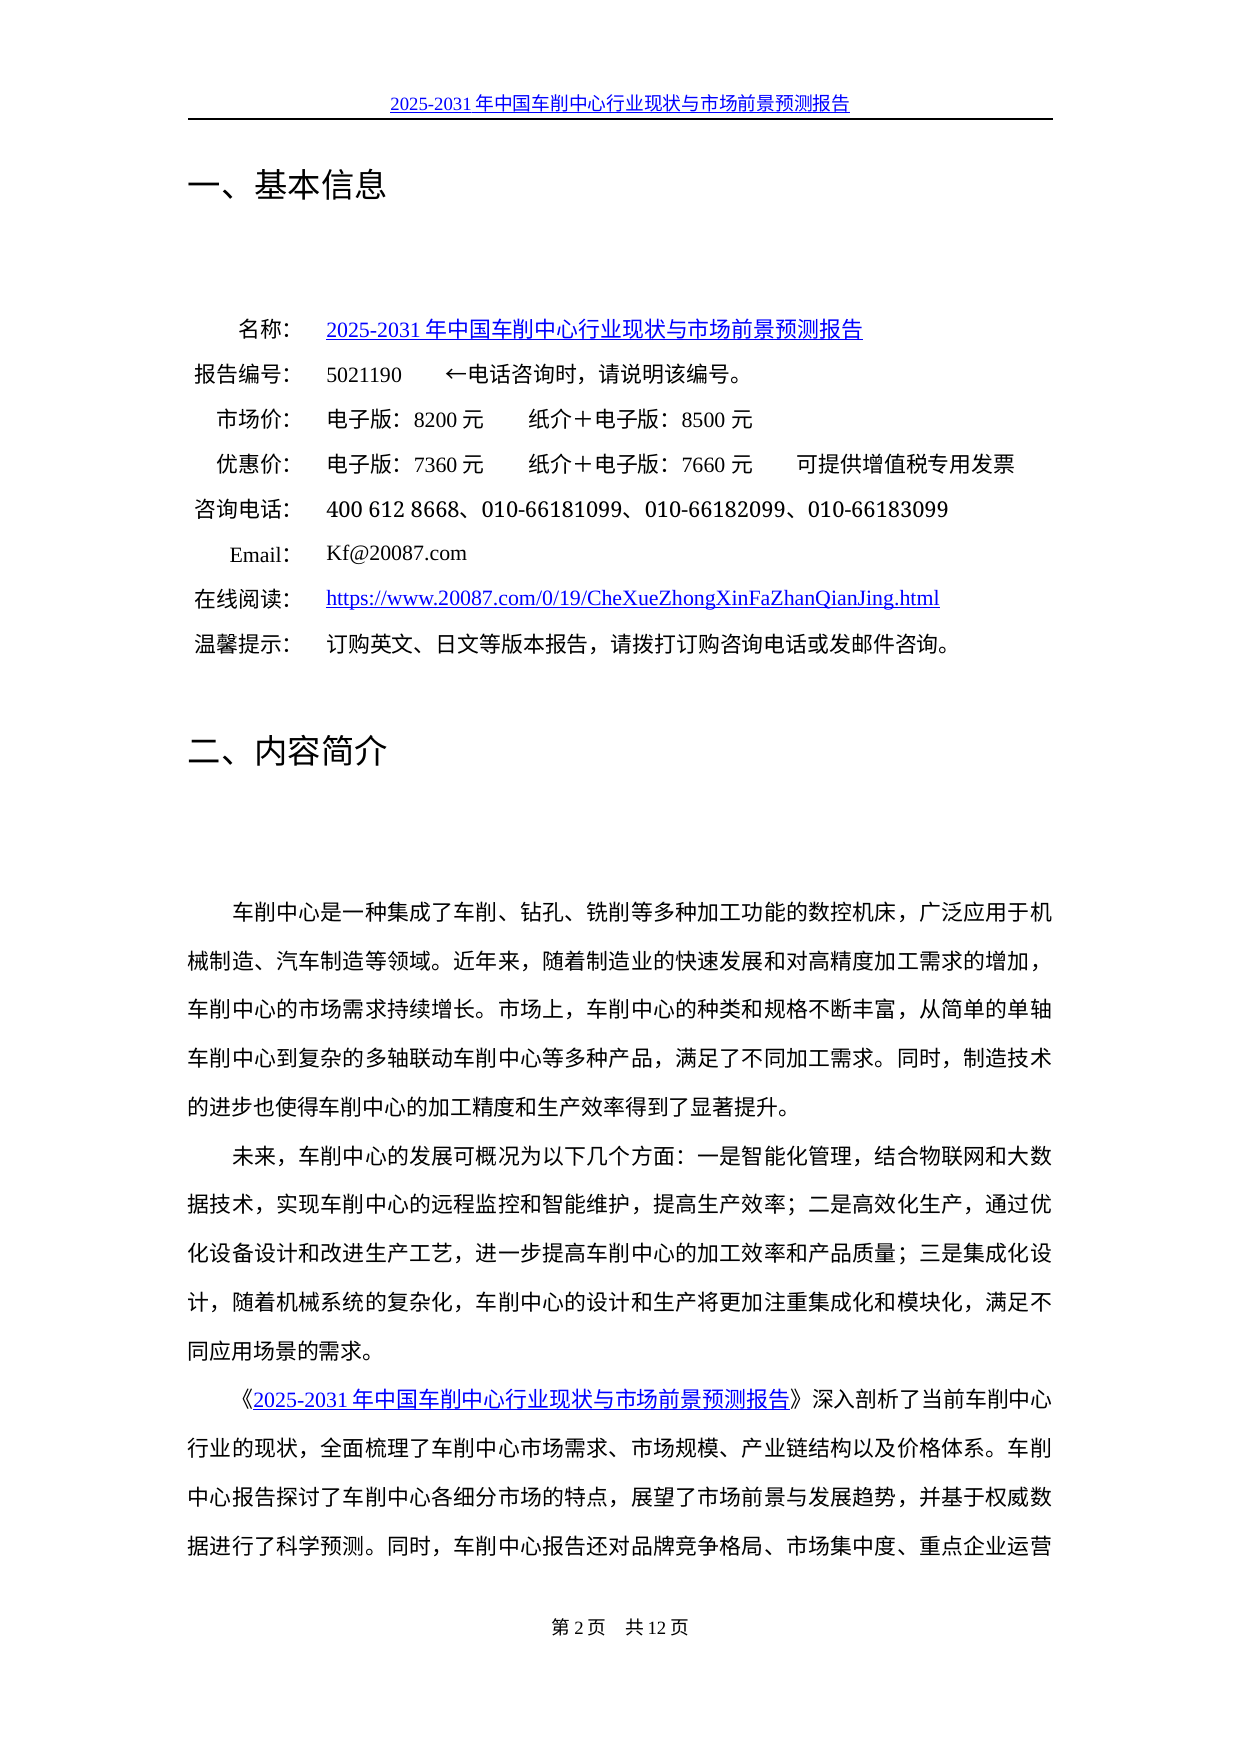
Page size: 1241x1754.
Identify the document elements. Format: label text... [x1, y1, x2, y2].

table_cell 温馨提示： [167, 627, 315, 672]
table_cell [315, 582, 1073, 627]
table_cell 订购英文、日文等版本报告，请拨打订购咨询电话或发邮件咨询。 [315, 627, 1073, 672]
table_cell Kf@20087.com [315, 537, 1073, 582]
table_cell 电子版：7360 元 纸介＋电子版：7660 元 可提供增值税专用发票 [315, 447, 1073, 492]
table_cell 报告编号： [167, 357, 315, 402]
table_cell 400 612 8668、010-66181099、010-66182099、010-66183099 [315, 492, 1073, 537]
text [187, 894, 1053, 1561]
title 二、内容简介 [187, 717, 1053, 782]
title 一、基本信息 [187, 150, 1053, 215]
table_cell 市场价： [167, 402, 315, 447]
table_header 名称： [167, 312, 315, 357]
table_cell 咨询电话： [167, 492, 315, 537]
table_cell 在线阅读： [167, 582, 315, 627]
table_cell 电子版：8200 元 纸介＋电子版：8500 元 [315, 402, 1073, 447]
table_header 2025-2031年中国车削中心行业现状与市场前景预测报告 [315, 312, 1073, 357]
table_cell 优惠价： [167, 447, 315, 492]
table_cell Email： [167, 537, 315, 582]
table_cell 5021190 ←电话咨询时，请说明该编号。 [315, 357, 1073, 402]
